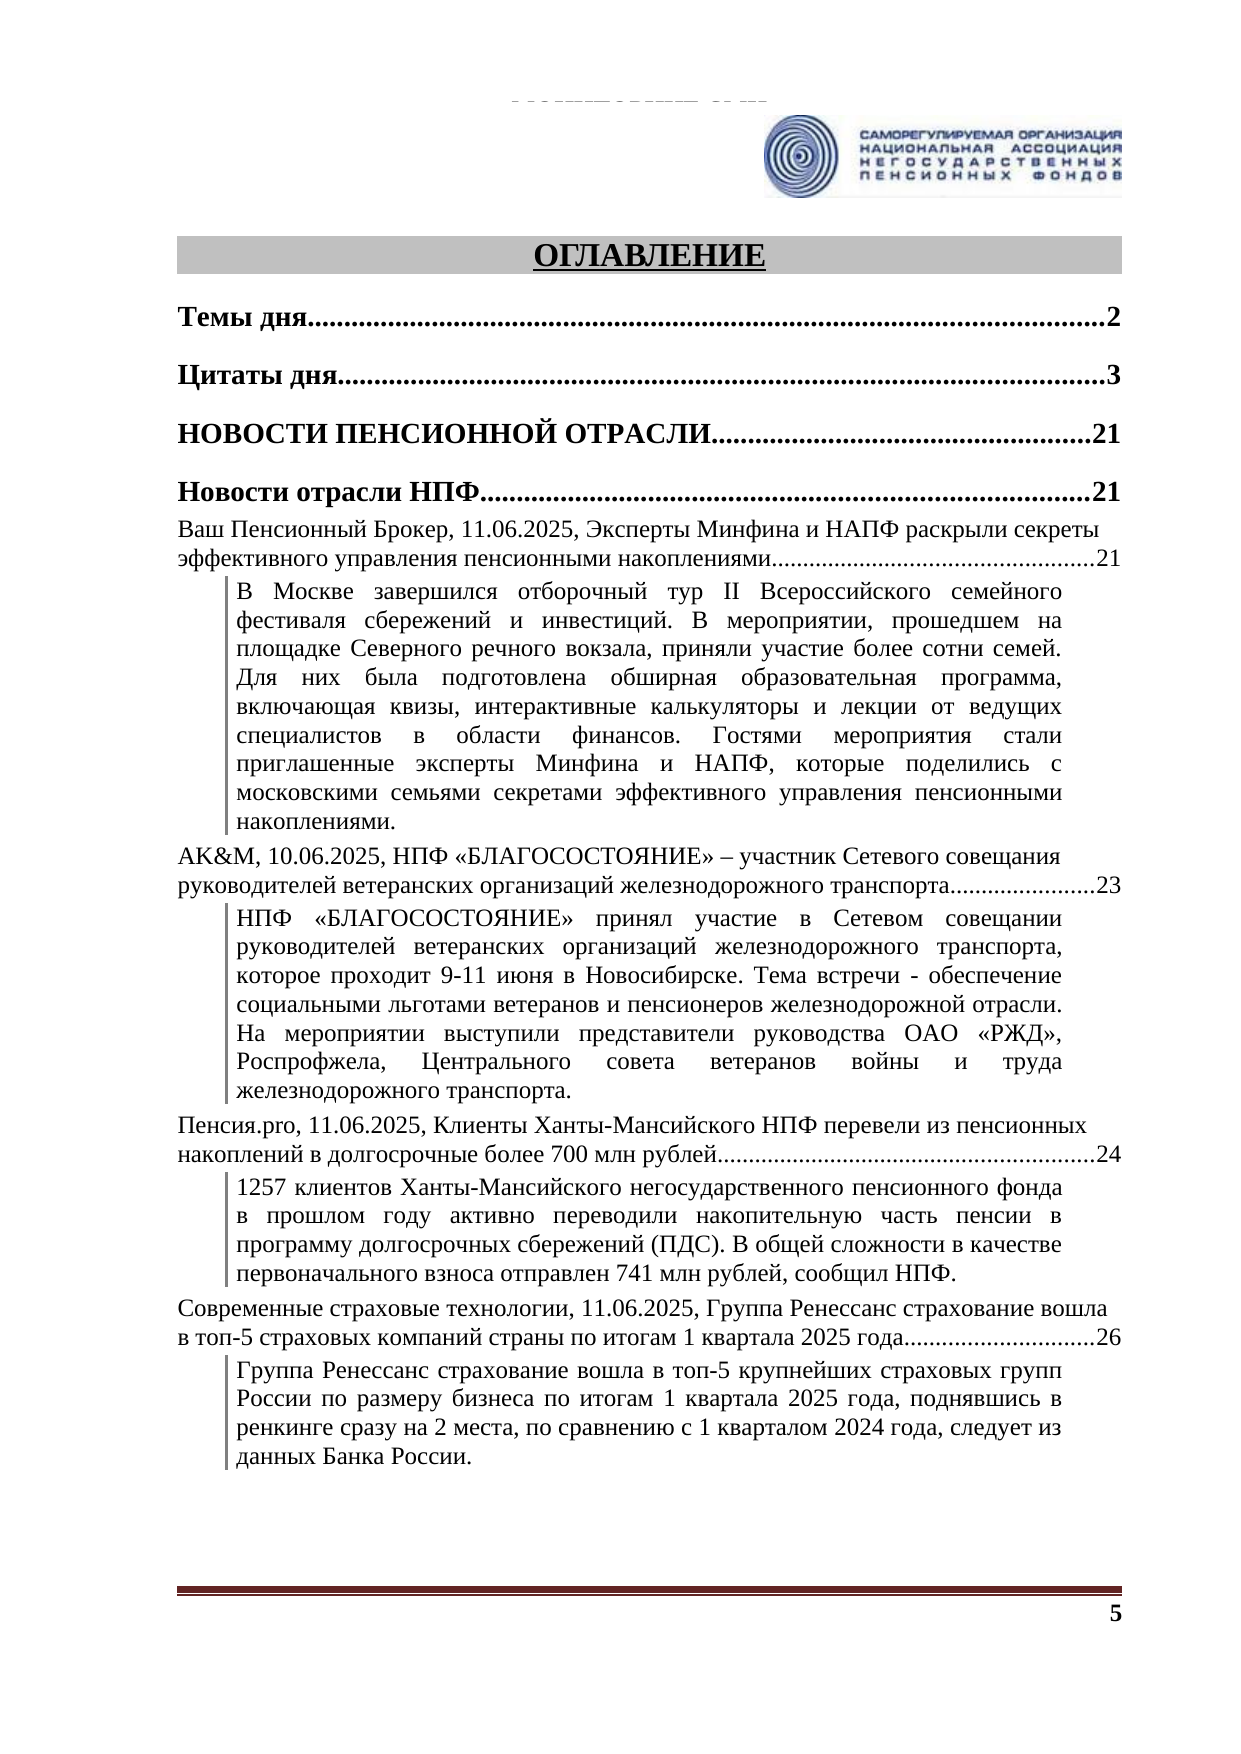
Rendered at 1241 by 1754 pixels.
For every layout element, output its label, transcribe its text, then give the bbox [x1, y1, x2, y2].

picture [764, 115, 1122, 198]
text Ваш Пенсионный Брокер, 11.06.2025, Эксперты Минфина и НАПФ раскрыли секреты эффективного управления пенсионными накоплениями 21 [177, 514, 1122, 572]
text Цитаты дня 3 [177, 357, 1122, 391]
text Новости отрасли НПФ 21 [177, 474, 1122, 508]
text НПФ «БЛАГОСОСТОЯНИЕ» принял участие в Сетевом совещании руководителей ветеранских организаций железнодорожного транспорта, которое проходит 9-11 июня в Новосибирске. Тема встречи - обеспечение социальными льготами ветеранов и пенсионеров железнодорожной отрасли. На мероприятии выступили представители руководства ОАО «РЖД», Роспрофжела, Центрального совета ветеранов войны и труда железнодорожного транспорта. 23 [228, 903, 1063, 1104]
text Пенсия.pro, 11.06.2025, Клиенты Ханты-Мансийского НПФ перевели из пенсионных накоплений в долгосрочные более 700 млн рублей 24 [177, 1110, 1122, 1168]
text В Москве завершился отборочный тур II Всероссийского семейного фестиваля сбережений и инвестиций. В мероприятии, прошедшем на площадке Северного речного вокзала, приняли участие более сотни семей. Для них была подготовлена обширная образовательная программа, включающая квизы, интерактивные калькуляторы и лекции от ведущих специалистов в области финансов. Гостями мероприятия стали приглашенные эксперты Минфина и НАПФ, которые поделились с московскими семьями секретами эффективного управления пенсионными накоплениями. 21 [228, 576, 1063, 835]
text AK&M, 10.06.2025, НПФ «БЛАГОСОСТОЯНИЕ» – участник Сетевого совещания руководителей ветеранских организаций железнодорожного транспорта 23 [177, 841, 1122, 898]
text ОГЛАВЛЕНИЕ [177, 236, 1122, 274]
text 1257 клиентов Ханты-Мансийского негосударственного пенсионного фонда в прошлом году активно переводили накопительную часть пенсии в программу долгосрочных сбережений (ПДС). В общей сложности в качестве первоначального взноса отправлен 741 млн рублей, сообщил НПФ. 24 [228, 1172, 1063, 1287]
text Темы дня 2 [177, 299, 1122, 332]
text Современные страховые технологии, 11.06.2025, Группа Ренессанс страхование вошла в топ-5 страховых компаний страны по итогам 1 квартала 2025 года 26 [177, 1293, 1122, 1351]
text Группа Ренессанс страхование вошла в топ-5 крупнейших страховых групп России по размеру бизнеса по итогам 1 квартала 2025 года, поднявшись в ренкинге сразу на 2 места, по сравнению с 1 кварталом 2024 года, следует из данных Банка России. 26 [228, 1355, 1063, 1470]
text НОВОСТИ ПЕНСИОННОЙ ОТРАСЛИ 21 [177, 416, 1122, 449]
